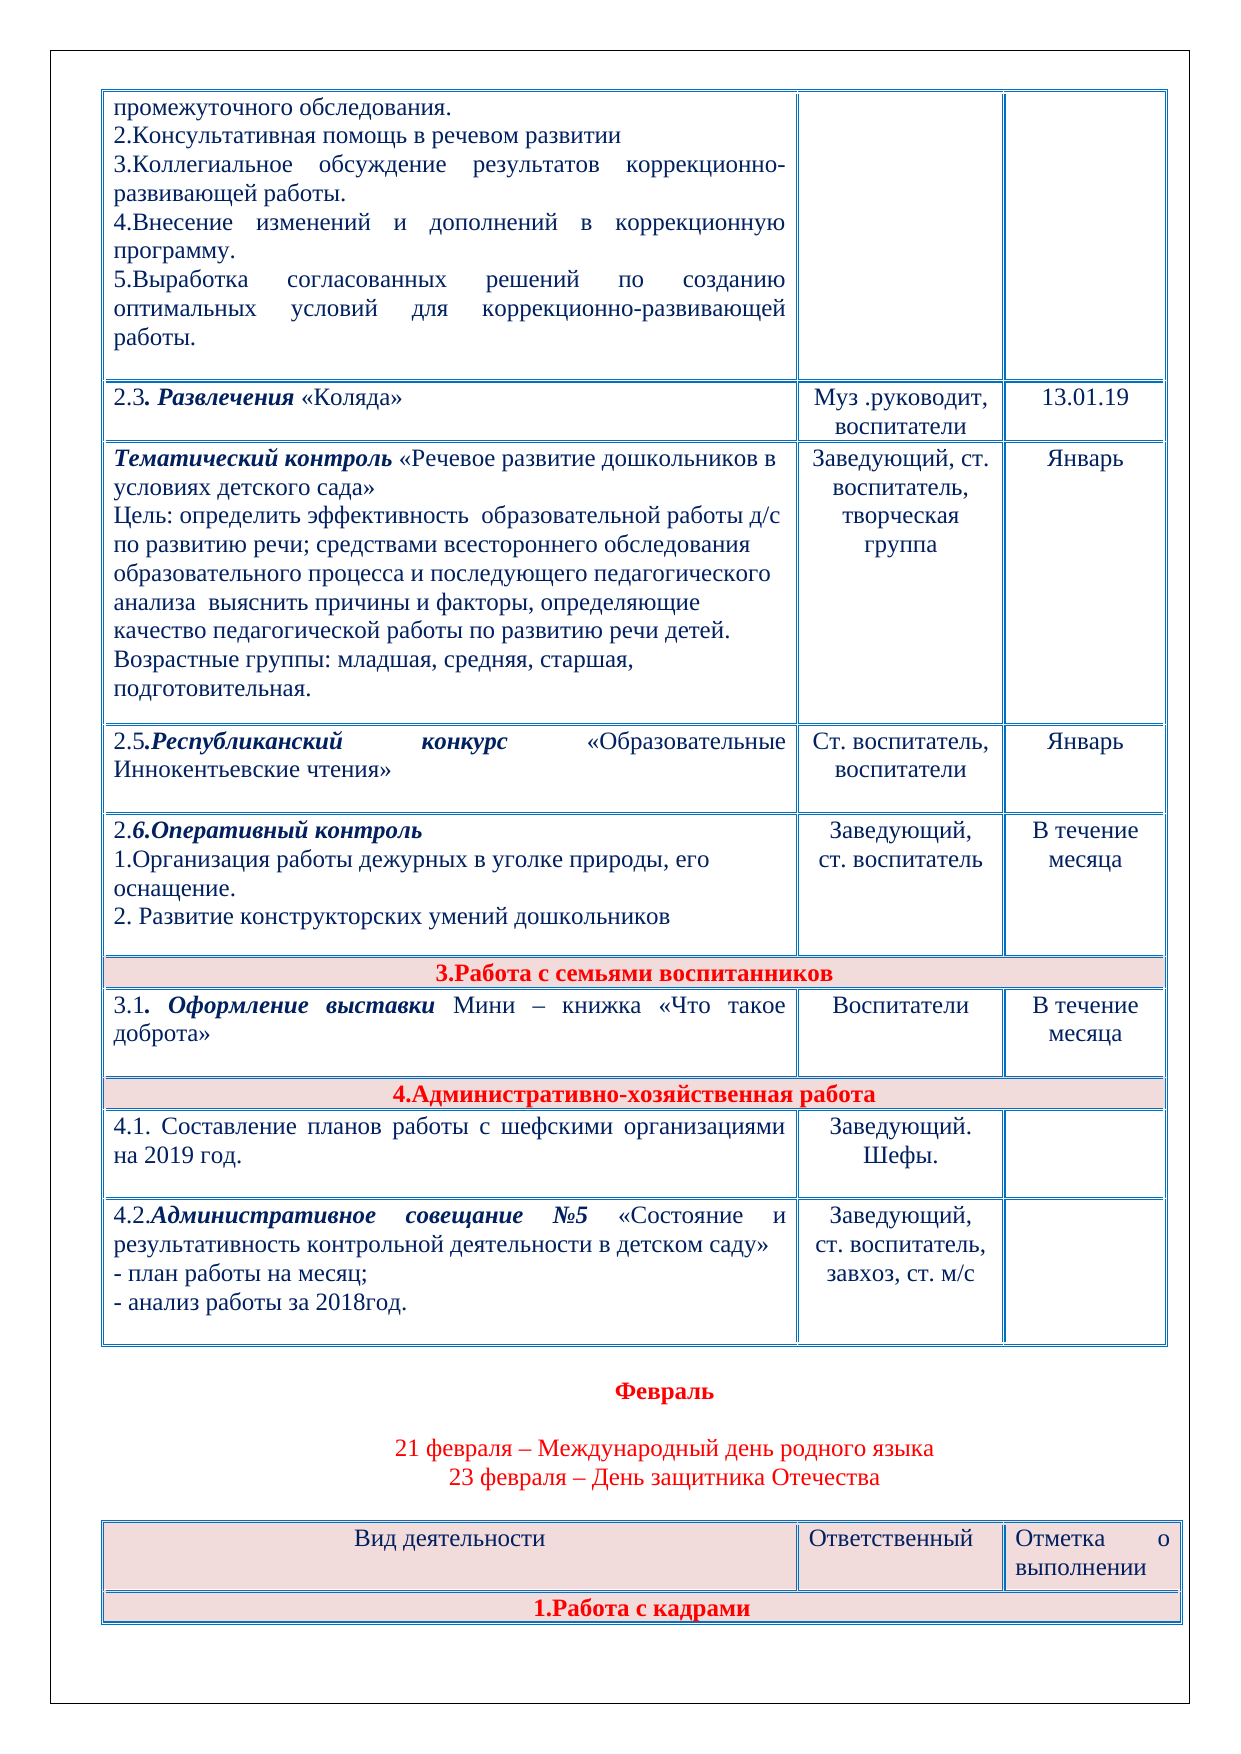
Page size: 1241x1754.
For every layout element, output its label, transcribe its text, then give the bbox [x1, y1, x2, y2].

table_cell Заведующий, ст. воспитатель, творческая группа [799, 443, 1002, 723]
table_cell 4.2.Административное совещание №5 «Состояние и результативность контрольной деятельности в детском саду» - план работы на месяц; - анализ работы за 2018год. [102, 1197, 797, 1344]
table_cell Заведующий, ст. воспитатель, завхоз, ст. м/с [797, 1197, 1004, 1344]
table_cell Ст. воспитатель, воспитатели [799, 726, 1002, 812]
table_cell [1004, 92, 1165, 379]
table_cell Воспитатели [799, 990, 1002, 1076]
table_header Ответственный [797, 1521, 1004, 1589]
table_cell В течение месяца [1004, 812, 1166, 955]
table_cell 2.6.Оперативный контроль 1.Организация работы дежурных в уголке природы, его оснащение. 2. Развитие конструкторских умений дошкольников [102, 812, 797, 955]
table_cell Ст. воспитатель [797, 90, 1004, 379]
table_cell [104, 92, 797, 379]
table_cell Январь [1006, 723, 1165, 812]
table_cell [1004, 1197, 1166, 1344]
table_cell [1004, 1108, 1166, 1197]
table_cell Тематический контроль «Речевое развитие дошкольников в условиях детского сада» Цель: определить эффективность образовательной работы д/с по развитию речи; средствами всестороннего обследования образовательного процесса и последующего педагогического анализа выяснить причины и факторы, определяющие качество педагогической работы по развитию речи детей. Возрастные группы: младшая, средняя, старшая, подготовительная. [102, 440, 797, 723]
table_cell Январь [1004, 440, 1166, 723]
text Февраль [177, 1376, 1152, 1405]
table_cell 1.Работа с кадрами [104, 1590, 1180, 1621]
table_cell В течение месяца [1006, 987, 1165, 1076]
text 23 февраля – День защитника Отечества [177, 1462, 1152, 1491]
table_cell Заведующий. Шефы. [799, 1111, 1002, 1197]
table_cell 13.01.19 [1004, 379, 1166, 440]
table_cell 3.Работа с семьями воспитанников [104, 955, 1165, 987]
table_header Отметка о выполнении [1004, 1523, 1180, 1589]
table_cell Заведующий, ст. воспитатель [799, 815, 1002, 955]
table_cell 4.Административно-хозяйственная работа [102, 1076, 1166, 1108]
table_cell 3.1. Оформление выставки Мини – книжка «Что такое доброта» [104, 987, 796, 1076]
text 21 февраля – Международный день родного языка [177, 1433, 1152, 1462]
table_header Вид деятельности [104, 1523, 797, 1589]
table_cell 4.1. Составление планов работы с шефскими организациями на 2019 год. [102, 1108, 797, 1197]
table_cell Муз .руководит, воспитатели [799, 383, 1002, 440]
table_cell 2.5.Республиканский конкурс «Образовательные Иннокентьевские чтения» [104, 723, 796, 812]
table_cell 2.3. Развлечения «Коляда» [102, 379, 797, 440]
